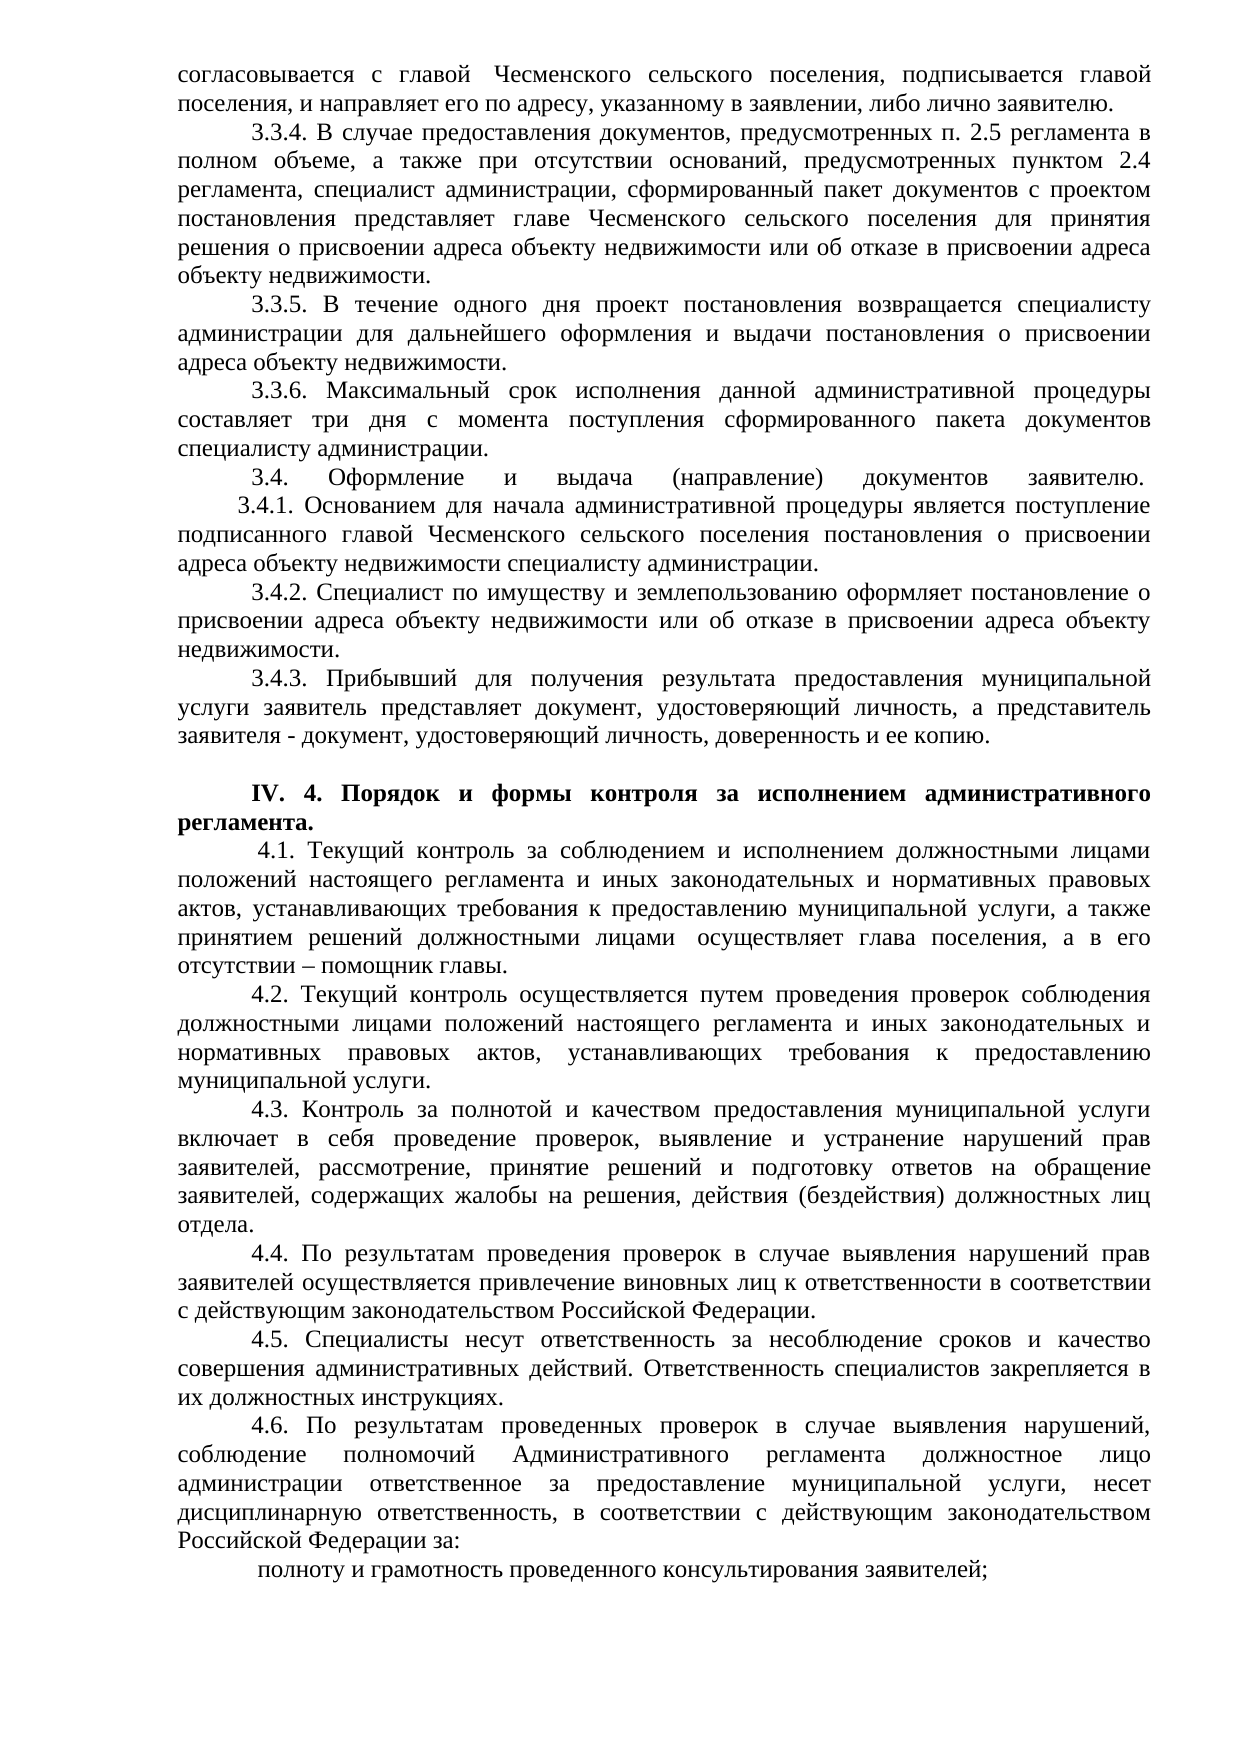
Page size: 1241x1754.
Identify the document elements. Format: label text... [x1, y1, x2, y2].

text IV. 4. Порядок и формы контроля за исполнением административного регламента. [177, 778, 1152, 835]
text 4.1. Текущий контроль за соблюдением и исполнением должностными лицами положений настоящего регламента и иных законодательных и нормативных правовых актов, устанавливающих требования к предоставлению муниципальной услуги, а также принятием решений должностными лицами осуществляет глава поселения, а в его отсутствии – помощник главы. [177, 835, 1152, 979]
text полноту и грамотность проведенного консультирования заявителей; [177, 1554, 1152, 1583]
text 3.4.3. Прибывший для получения результата предоставления муниципальной услуги заявитель представляет документ, удостоверяющий личность, а представитель заявителя - документ, удостоверяющий личность, доверенность и ее копию. [177, 663, 1152, 749]
text 3.4.2. Специалист по имуществу и землепользованию оформляет постановление о присвоении адреса объекту недвижимости или об отказе в присвоении адреса объекту недвижимости. [177, 577, 1152, 663]
text 4.3. Контроль за полнотой и качеством предоставления муниципальной услуги включает в себя проведение проверок, выявление и устранение нарушений прав заявителей, рассмотрение, принятие решений и подготовку ответов на обращение заявителей, содержащих жалобы на решения, действия (бездействия) должностных лиц отдела. [177, 1094, 1152, 1238]
text 4.4. По результатам проведения проверок в случае выявления нарушений прав заявителей осуществляется привлечение виновных лиц к ответственности в соответствии с действующим законодательством Российской Федерации. [177, 1238, 1152, 1324]
text 3.3.6. Максимальный срок исполнения данной административной процедуры составляет три дня с момента поступления сформированного пакета документов специалисту администрации. [177, 375, 1152, 462]
text 3.3.5. В течение одного дня проект постановления возвращается специалисту администрации для дальнейшего оформления и выдачи постановления о присвоении адреса объекту недвижимости. [177, 289, 1152, 375]
text 4.5. Специалисты несут ответственность за несоблюдение сроков и качество совершения административных действий. Ответственность специалистов закрепляется в их должностных инструкциях. [177, 1324, 1152, 1410]
text 3.4. Оформление и выдача (направление) документов заявителю. 3.4.1. Основанием для начала административной процедуры является поступление подписанного главой Чесменского сельского поселения постановления о присвоении адреса объекту недвижимости специалисту администрации. [177, 462, 1152, 577]
text 4.2. Текущий контроль осуществляется путем проведения проверок соблюдения должностными лицами положений настоящего регламента и иных законодательных и нормативных правовых актов, устанавливающих требования к предоставлению муниципальной услуги. [177, 979, 1152, 1094]
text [177, 59, 1152, 117]
text 4.6. По результатам проведенных проверок в случае выявления нарушений, соблюдение полномочий Административного регламента должностное лицо администрации ответственное за предоставление муниципальной услуги, несет дисциплинарную ответственность, в соответствии с действующим законодательством Российской Федерации за: [177, 1410, 1152, 1554]
text 3.3.4. В случае предоставления документов, предусмотренных п. 2.5 регламента в полном объеме, а также при отсутствии оснований, предусмотренных пунктом 2.4 регламента, специалист администрации, сформированный пакет документов с проектом постановления представляет главе Чесменского сельского поселения для принятия решения о присвоении адреса объекту недвижимости или об отказе в присвоении адреса объекту недвижимости. [177, 117, 1152, 289]
